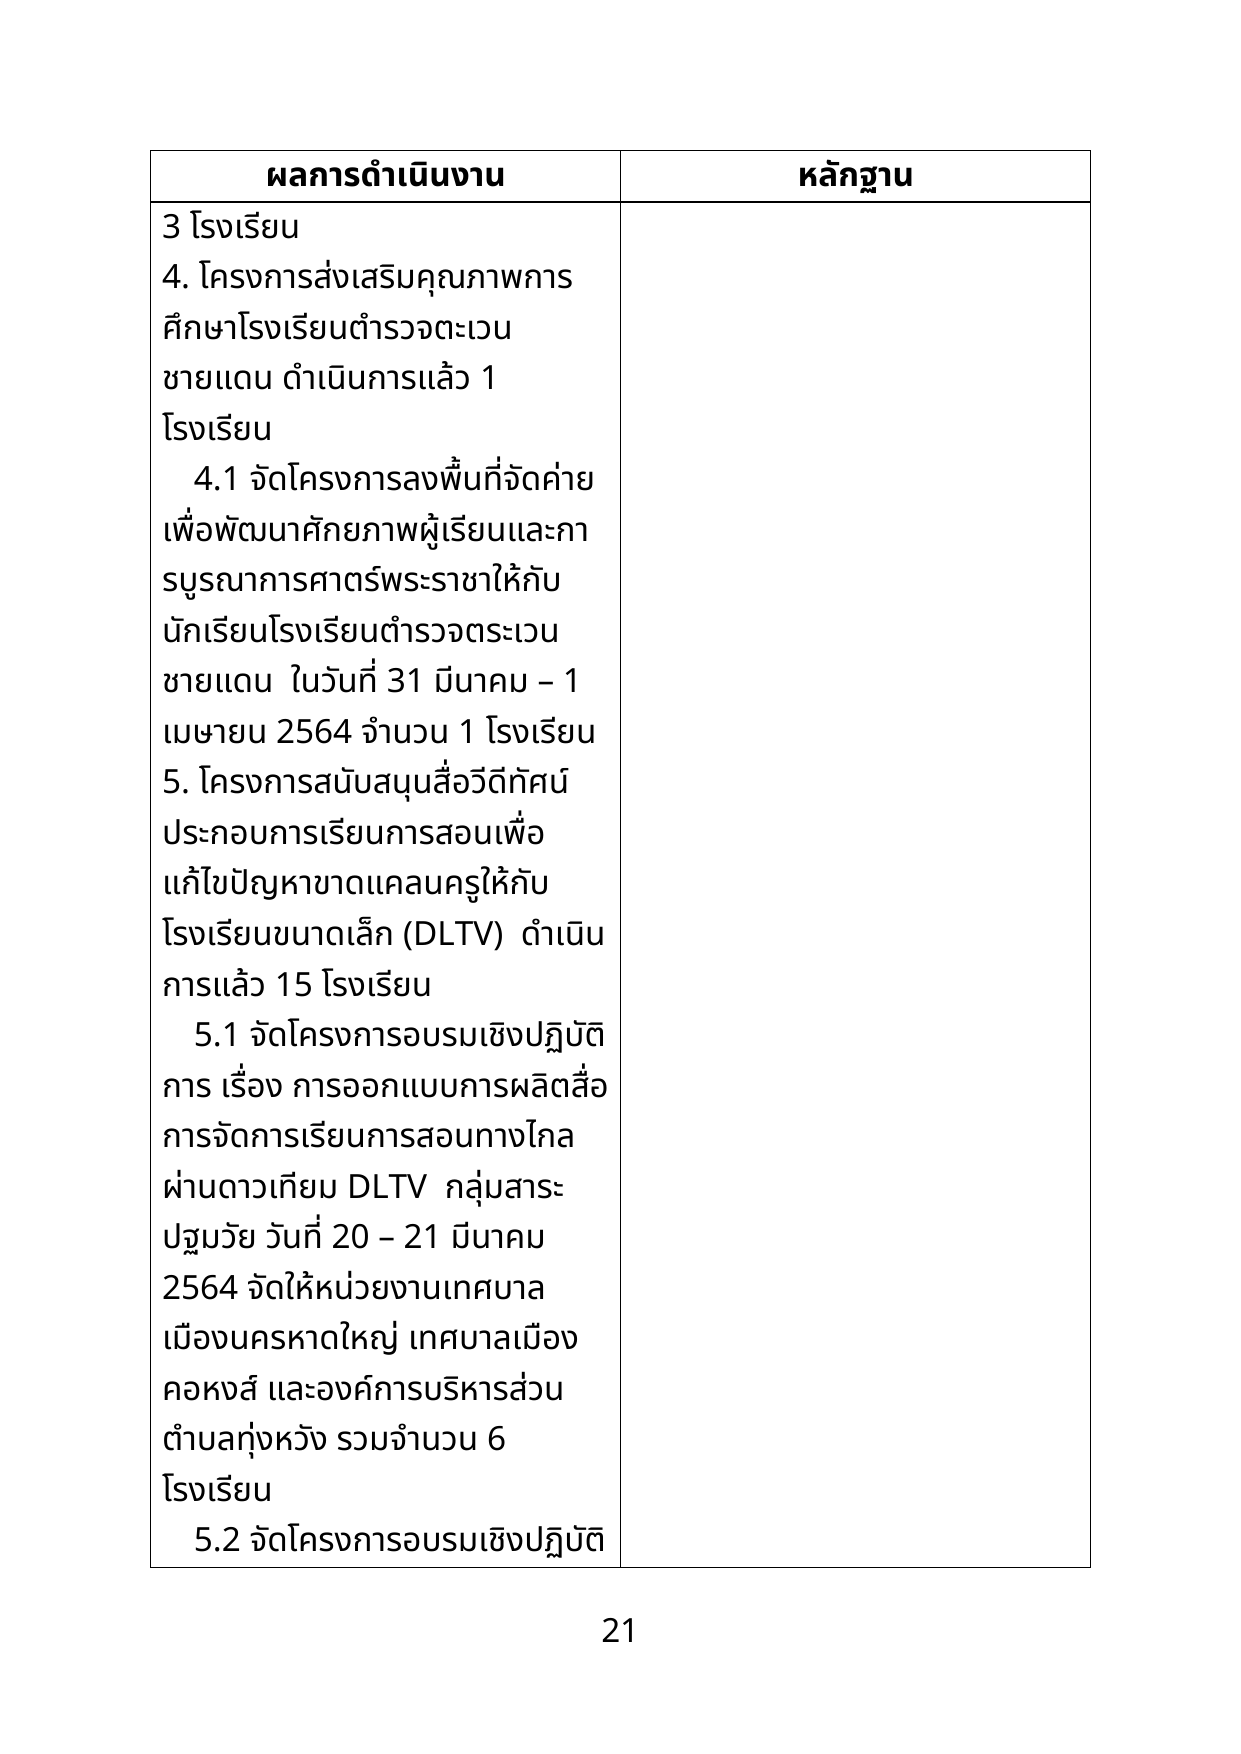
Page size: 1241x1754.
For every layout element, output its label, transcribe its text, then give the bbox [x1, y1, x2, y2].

table_header หลักฐาน [621, 151, 1090, 201]
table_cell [151, 203, 620, 1567]
table_header ผลการดำเนินงาน [151, 151, 620, 201]
table_cell - [621, 203, 1090, 1567]
